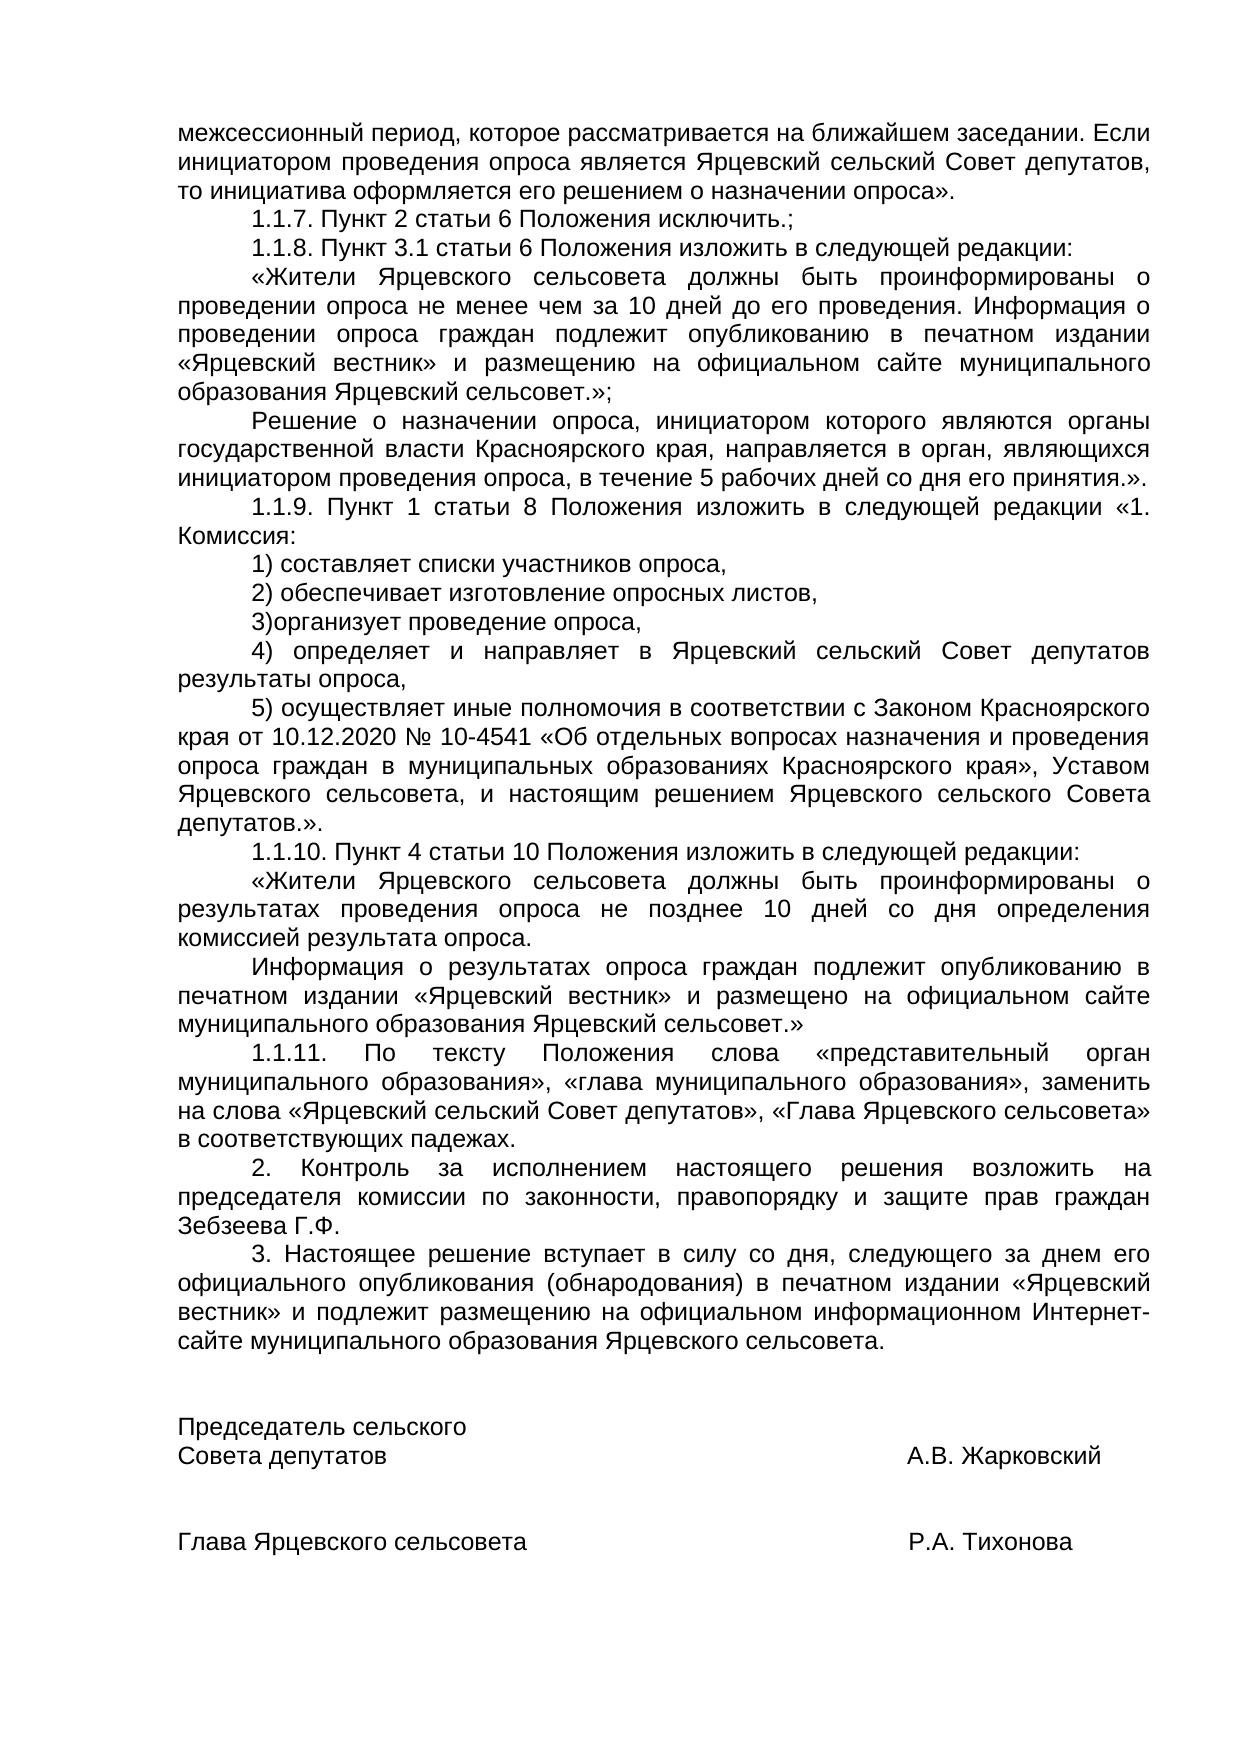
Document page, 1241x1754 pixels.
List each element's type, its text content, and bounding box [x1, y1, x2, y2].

text 1.1.8. Пункт 3.1 статьи 6 Положения изложить в следующей редакции: [177, 233, 1152, 262]
text 1.1.11. По тексту Положения слова «представительный орган муниципального образования», «глава муниципального образования», заменить на слова «Ярцевский сельский Совет депутатов», «Глава Ярцевского сельсовета» в соответствующих падежах. [177, 1038, 1152, 1153]
text 1.1.7. Пункт 2 статьи 6 Положения исключить.; [177, 204, 1152, 233]
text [177, 118, 1152, 204]
text 3. Настоящее решение вступает в силу со дня, следующего за днем его официального опубликования (обнародования) в печатном издании «Ярцевский вестник» и подлежит размещению на официальном информационном Интернет-сайте муниципального образования Ярцевского сельсовета. [177, 1239, 1152, 1354]
text «Жители Ярцевского сельсовета должны быть проинформированы о результатах проведения опроса не позднее 10 дней со дня определения комиссией результата опроса. [177, 866, 1152, 952]
text 1) составляет списки участников опроса, [177, 549, 1152, 578]
text 1.1.9. Пункт 1 статьи 8 Положения изложить в следующей редакции «1. Комиссия: [177, 492, 1152, 549]
text Глава Ярцевского сельсовета Р.А. Тихонова [177, 1527, 1152, 1556]
text «Жители Ярцевского сельсовета должны быть проинформированы о проведении опроса не менее чем за 10 дней до его проведения. Информация о проведении опроса граждан подлежит опубликованию в печатном издании «Ярцевский вестник» и размещению на официальном сайте муниципального образования Ярцевский сельсовет.»; [177, 262, 1152, 406]
text 2. Контроль за исполнением настоящего решения возложить на председателя комиссии по законности, правопорядку и защите прав граждан Зебзеева Г.Ф. [177, 1153, 1152, 1239]
text 3)организует проведение опроса, [177, 607, 1152, 636]
text Информация о результатах опроса граждан подлежит опубликованию в печатном издании «Ярцевский вестник» и размещено на официальном сайте муниципального образования Ярцевский сельсовет.» [177, 952, 1152, 1038]
text Решение о назначении опроса, инициатором которого являются органы государственной власти Красноярского края, направляется в орган, являющихся инициатором проведения опроса, в течение 5 рабочих дней со дня его принятия.». [177, 406, 1152, 492]
text Председатель сельского [177, 1412, 1152, 1441]
text Совета депутатов А.В. Жарковский [177, 1441, 1152, 1469]
text 1.1.10. Пункт 4 статьи 10 Положения изложить в следующей редакции: [177, 837, 1152, 866]
text 2) обеспечивает изготовление опросных листов, [177, 578, 1152, 607]
text 4) определяет и направляет в Ярцевский сельский Совет депутатов результаты опроса, [177, 636, 1152, 693]
text 5) осуществляет иные полномочия в соответствии с Законом Красноярского края от 10.12.2020 № 10-4541 «Об отдельных вопросах назначения и проведения опроса граждан в муниципальных образованиях Красноярского края», Уставом Ярцевского сельсовета, и настоящим решением Ярцевского сельского Совета депутатов.». [177, 693, 1152, 837]
